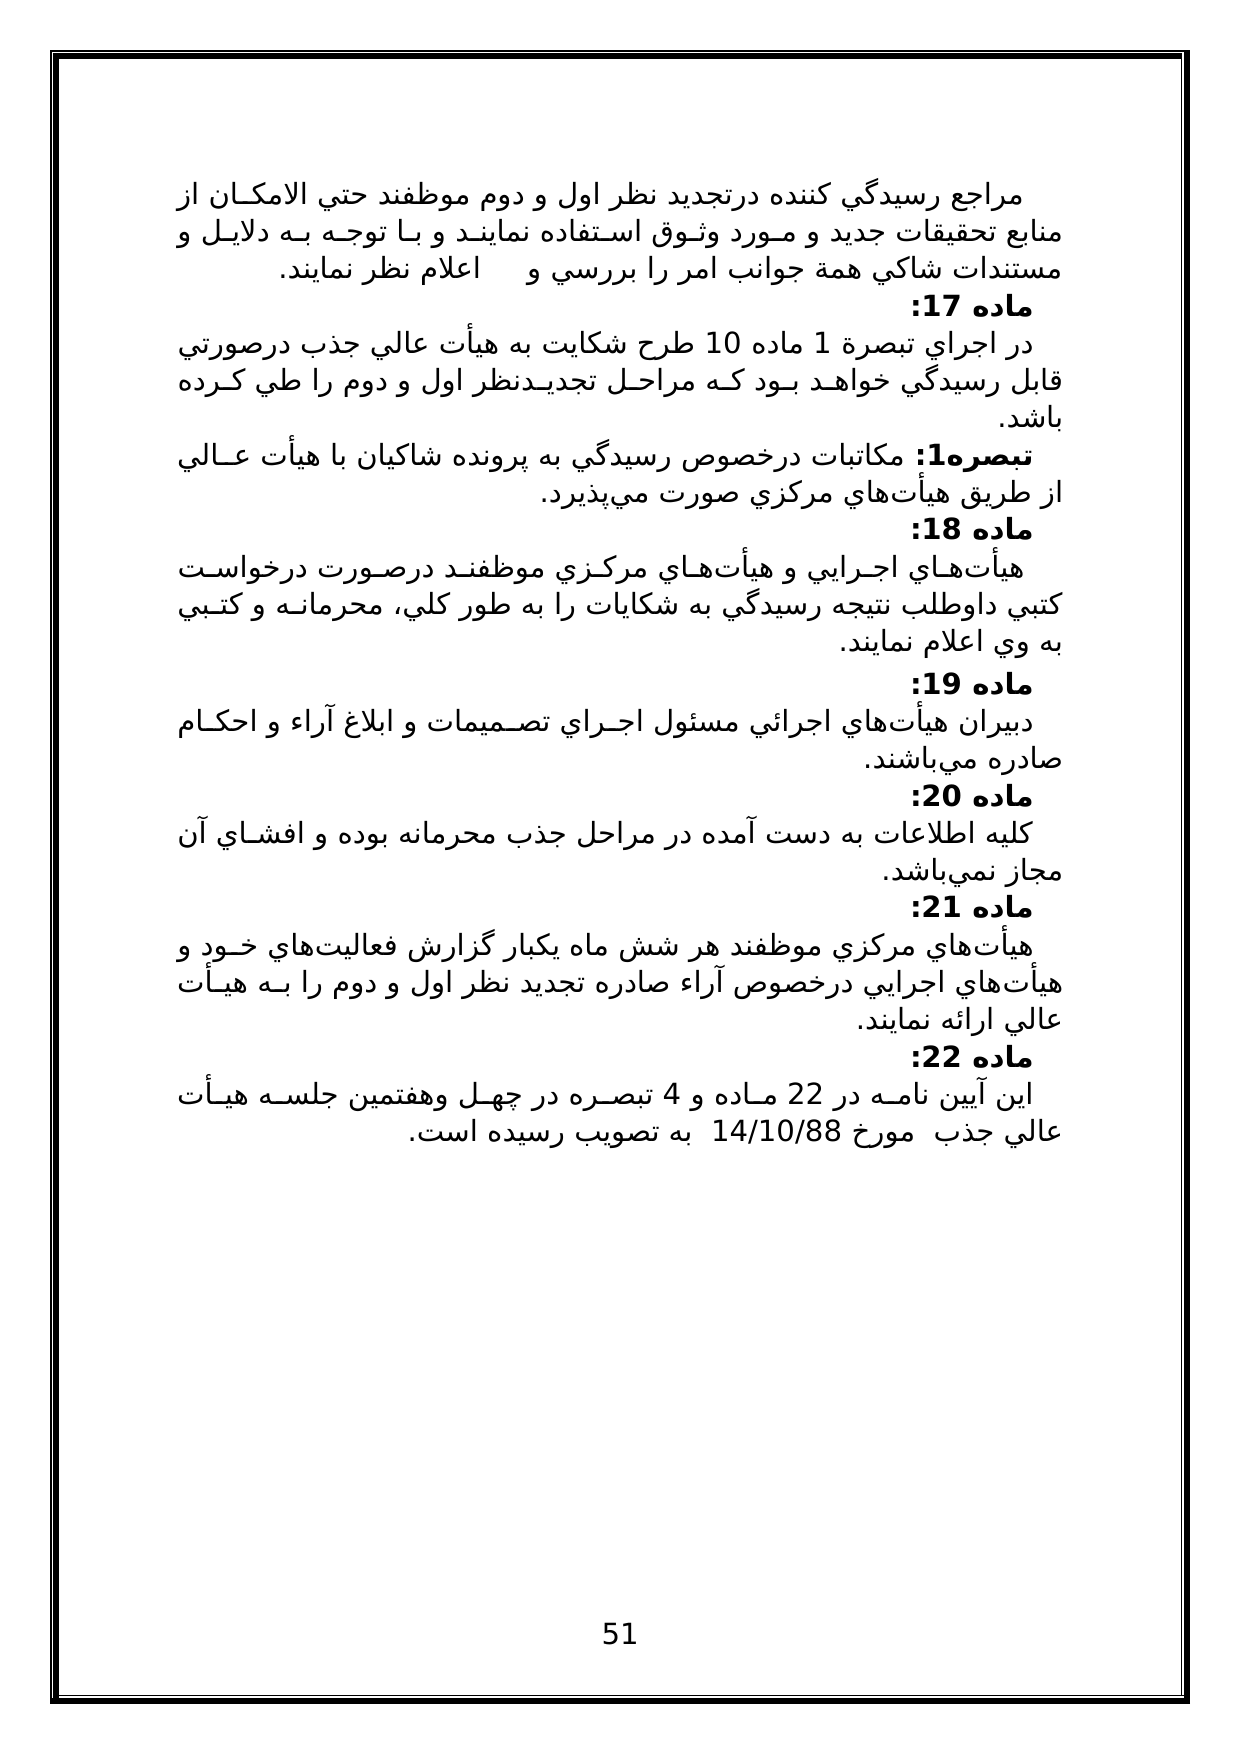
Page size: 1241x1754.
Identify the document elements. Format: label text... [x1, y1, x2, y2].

text اين آيين نامه در 22 ماده و 4 تبصره در چهل وهفتمین جلسه هيأت عالي جذب مورخ 14/10/88 به تصويب رسيده است. [177, 1077, 1063, 1148]
text تبصره1: مكاتبات درخصوص رسيدگي به پرونده شاكيان با هيأت عالي از طريق هيأت‌هاي مركزي صورت مي‌پذيرد. [177, 438, 1063, 509]
text ماده 19: [177, 667, 1063, 701]
text هيأت‌هاي مركزي موظفند هر شش ماه يكبار گزارش فعاليت‌هاي خود و هيأت‌هاي اجرايي درخصوص آراء صادره تجديد نظر اول و دوم را به هيأت عالي ارائه نمايند. [177, 928, 1063, 1037]
text ماده 21: [177, 891, 1063, 925]
text ماده 18: [177, 513, 1063, 547]
text كليه اطلاعات به دست آمده در مراحل جذب محرمانه بوده و افشاي آن مجاز نمي‌باشد. [177, 816, 1063, 887]
text دبيران هيأت‌هاي اجرائي مسئول اجراي تصميمات و ابلاغ آراء و احكام صادره مي‌باشند. [177, 704, 1063, 776]
text مراجع رسيدگي كننده درتجديد نظر اول و دوم موظفند حتي الامكان از منابع تحقيقات جديد و مورد وثوق استفاده نمايند و با توجه به دلايل و مستندات شاكي همة جوانب امر را بررسي و اعلام نظر نمايند. [177, 177, 1063, 286]
text ماده 20: [177, 779, 1063, 813]
text در اجراي تبصرة 1 ماده 10 طرح شكايت به هيأت عالي جذب درصورتي قابل رسيدگي خواهد بود كه مراحل تجديدنظر اول و دوم را طي كرده باشد. [177, 326, 1063, 435]
text هيأت‌هاي اجرايي و هيأت‌هاي مركزي موظفند درصورت درخواست كتبي داوطلب نتيجه رسيدگي به شكايات را به طور كلي، محرمانه و كتبي به وي اعلام نمايند. [177, 550, 1063, 658]
text ماده 17: [177, 289, 1063, 323]
text ماده 22: [177, 1040, 1063, 1074]
